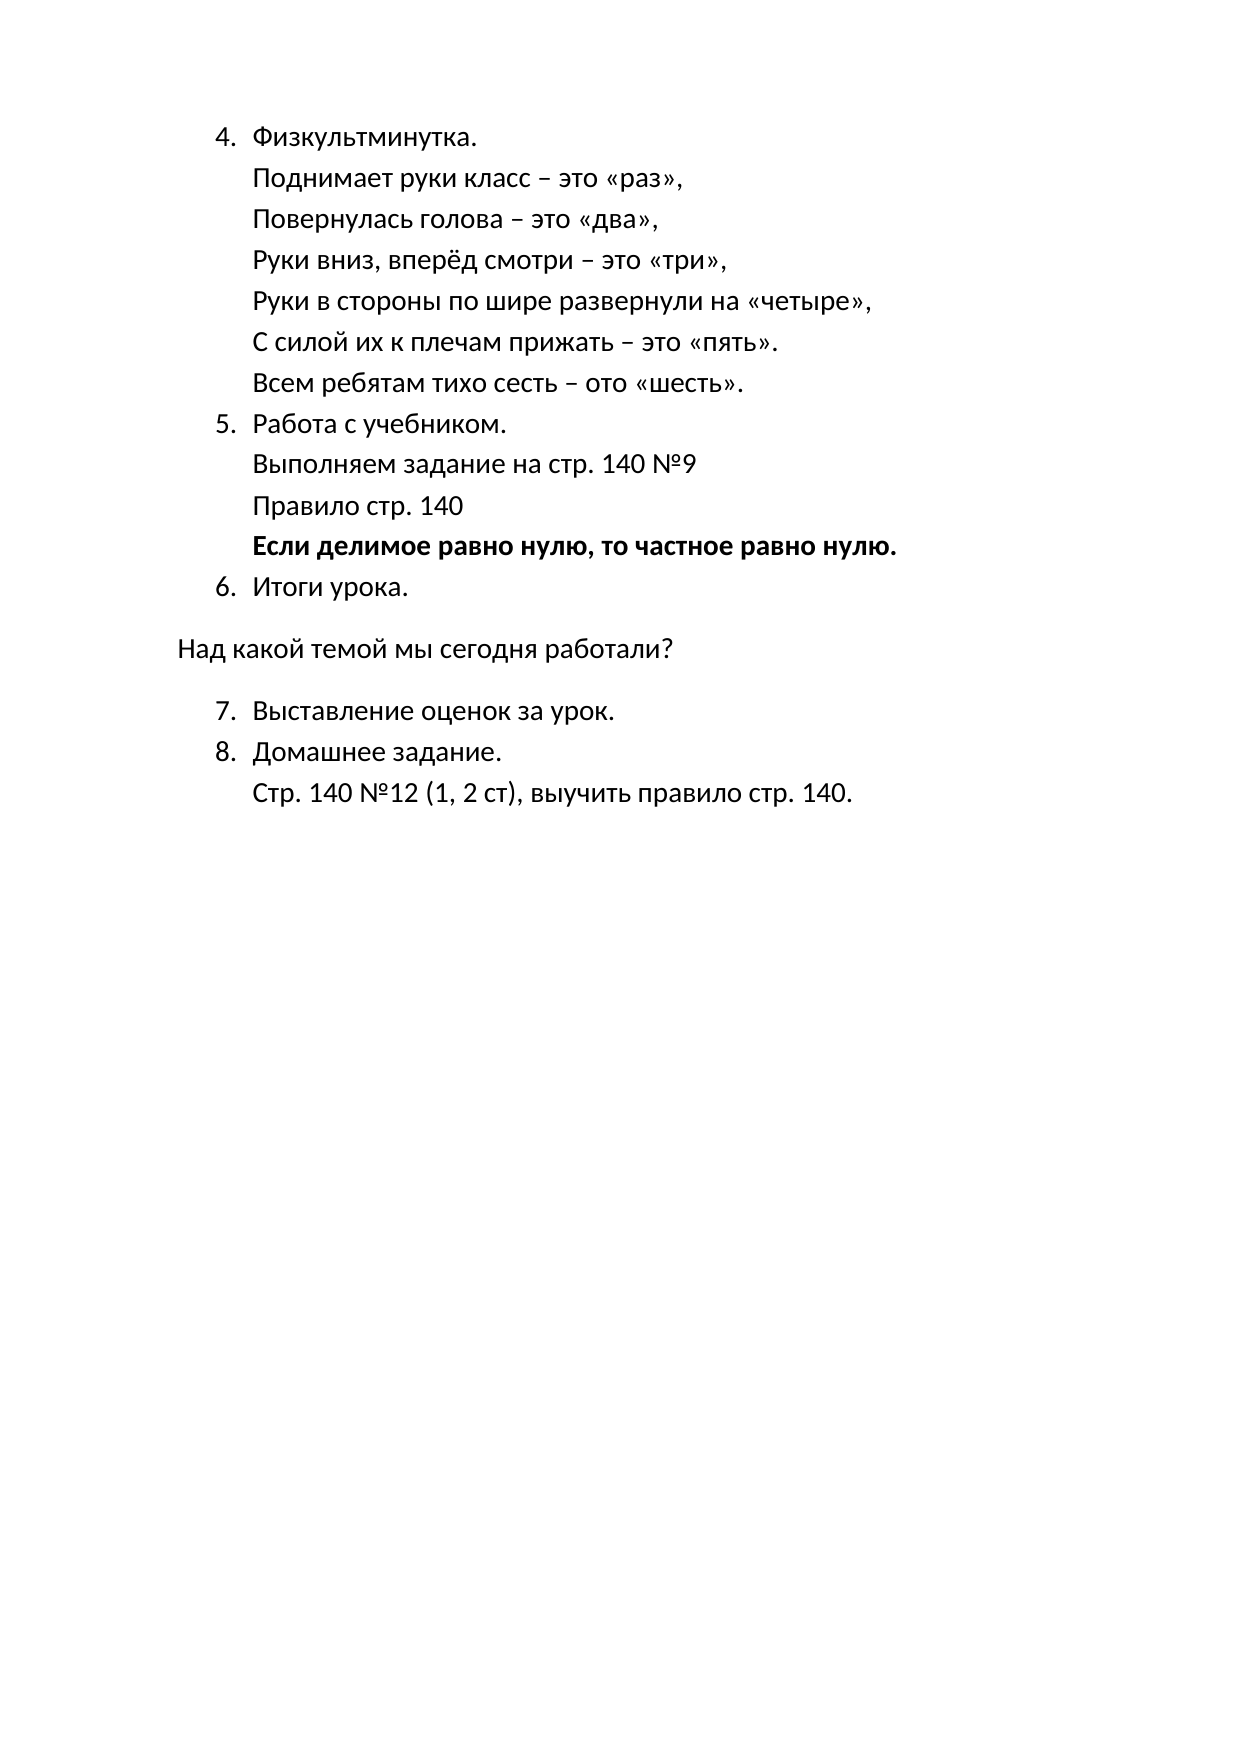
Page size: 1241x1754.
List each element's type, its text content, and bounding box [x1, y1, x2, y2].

list Руки в стороны по шире развернули на «четыре», [252, 282, 1152, 317]
list Выполняем задание на стр. 140 №9 [252, 446, 1152, 481]
list Руки вниз, вперёд смотри – это «три», [252, 241, 1152, 277]
list Итоги урока. [215, 568, 1152, 604]
list Поднимает руки класс – это «раз», [252, 159, 1152, 195]
list Работа с учебником. [215, 405, 1152, 440]
list Всем ребятам тихо сесть – ото «шесть». [252, 364, 1152, 399]
list Выставление оценок за урок. [215, 692, 1152, 728]
list Стр. 140 №12 (1, 2 ст), выучить правило стр. 140. [252, 774, 1152, 809]
list Домашнее задание. [215, 733, 1152, 768]
list Физкультминутка. [215, 118, 1152, 154]
list С силой их к плечам прижать – это «пять». [252, 323, 1152, 358]
list Правило стр. 140 [252, 487, 1152, 522]
list Если делимое равно нулю, то частное равно нулю. [252, 527, 1152, 563]
text Над какой темой мы сегодня работали? [177, 630, 1152, 666]
list Повернулась голова – это «два», [252, 200, 1152, 236]
